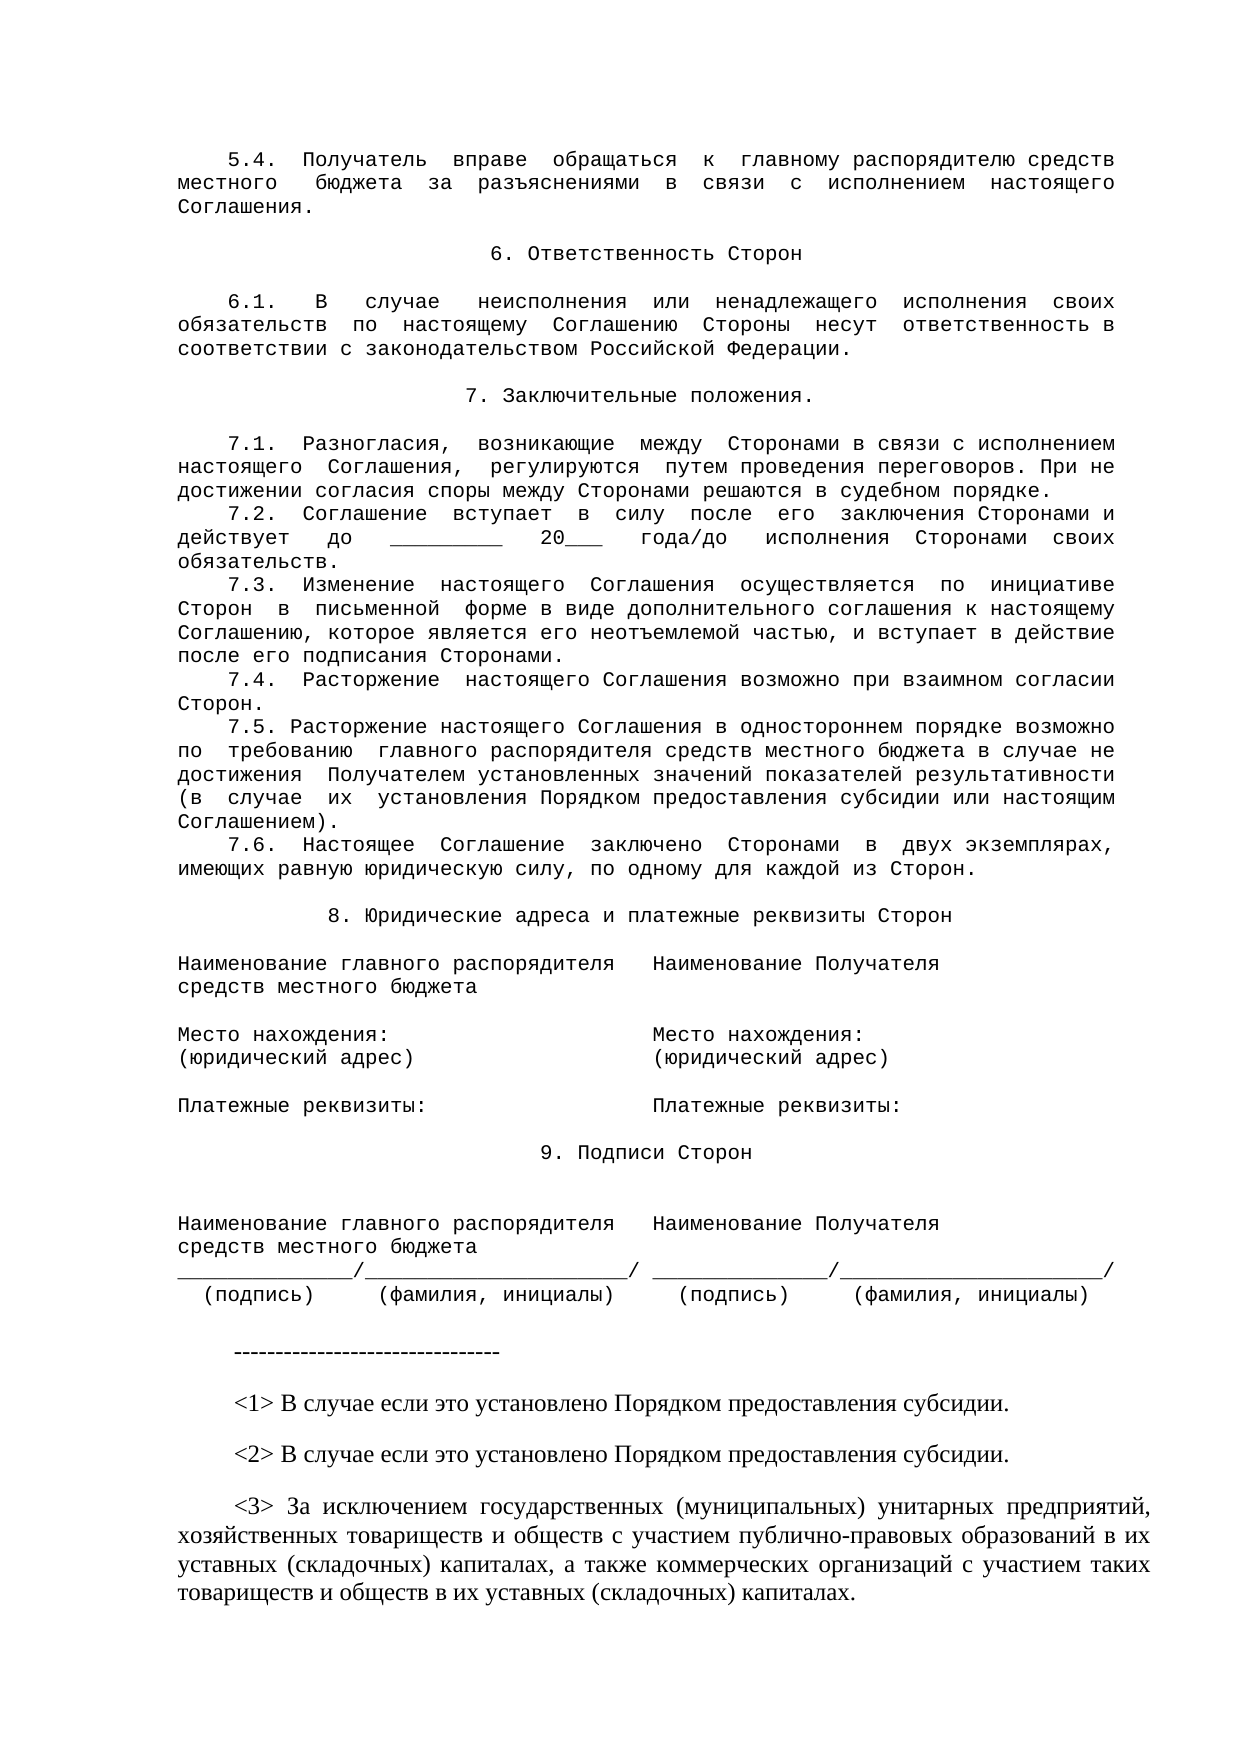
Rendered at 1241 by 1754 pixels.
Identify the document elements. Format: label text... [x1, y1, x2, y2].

text обязательств. [177, 551, 1152, 574]
text <2> В случае если это установлено Порядком предоставления субсидии. [177, 1439, 1152, 1468]
text Соглашением). [177, 811, 1152, 834]
text Платежные реквизиты: Платежные реквизиты: [177, 1094, 1152, 1118]
text местного бюджета за разъяснениями в связи с исполнением настоящего [177, 172, 1152, 196]
text Соглашению, которое является его неотъемлемой частью, и вступает в действие [177, 622, 1152, 645]
text 7. Заключительные положения. [177, 385, 1152, 409]
text действует до _________ 20___ года/до исполнения Сторонами своих [177, 527, 1152, 551]
text 7.1. Разногласия, возникающие между Сторонами в связи с исполнением [177, 432, 1152, 456]
text Соглашения. [177, 196, 1152, 220]
text соответствии с законодательством Российской Федерации. [177, 338, 1152, 362]
text 7.5. Расторжение настоящего Соглашения в одностороннем порядке возможно [177, 716, 1152, 740]
text (подпись) (фамилия, инициалы) (подпись) (фамилия, инициалы) [177, 1284, 1152, 1307]
text Место нахождения: Место нахождения: [177, 1024, 1152, 1047]
text средств местного бюджета [177, 1236, 1152, 1260]
text настоящего Соглашения, регулируются путем проведения переговоров. При не [177, 456, 1152, 480]
text 5.4. Получатель вправе обращаться к главному распорядителю средств [177, 149, 1152, 172]
text достижении согласия споры между Сторонами решаются в судебном порядке. [177, 480, 1152, 503]
text достижения Получателем установленных значений показателей результативности [177, 763, 1152, 787]
text 7.2. Соглашение вступает в силу после его заключения Сторонами и [177, 503, 1152, 527]
text после его подписания Сторонами. [177, 645, 1152, 669]
text <3> За исключением государственных (муниципальных) унитарных предприятий, хозяйственных товариществ и обществ с участием публично-правовых образований в их уставных (складочных) капиталах, а также коммерческих организаций с участием таких товариществ и обществ в их уставных (складочных) капиталах. [177, 1491, 1152, 1606]
text Наименование главного распорядителя Наименование Получателя [177, 953, 1152, 976]
text имеющих равную юридическую силу, по одному для каждой из Сторон. [177, 858, 1152, 882]
text 9. Подписи Сторон [177, 1142, 1152, 1166]
text Сторон. [177, 693, 1152, 716]
text обязательств по настоящему Соглашению Стороны несут ответственность в [177, 314, 1152, 338]
text (юридический адрес) (юридический адрес) [177, 1047, 1152, 1071]
text -------------------------------- [177, 1336, 1152, 1365]
text 7.6. Настоящее Соглашение заключено Сторонами в двух экземплярах, [177, 834, 1152, 858]
text 7.4. Расторжение настоящего Соглашения возможно при взаимном согласии [177, 669, 1152, 693]
text (в случае их установления Порядком предоставления субсидии или настоящим [177, 787, 1152, 811]
text <1> В случае если это установлено Порядком предоставления субсидии. [177, 1388, 1152, 1417]
text 8. Юридические адреса и платежные реквизиты Сторон [177, 905, 1152, 929]
text 6.1. В случае неисполнения или ненадлежащего исполнения своих [177, 291, 1152, 314]
text ______________/_____________________/ ______________/_____________________/ [177, 1260, 1152, 1284]
text средств местного бюджета [177, 976, 1152, 1000]
text Наименование главного распорядителя Наименование Получателя [177, 1213, 1152, 1236]
text 6. Ответственность Сторон [177, 243, 1152, 267]
text Сторон в письменной форме в виде дополнительного соглашения к настоящему [177, 598, 1152, 622]
text по требованию главного распорядителя средств местного бюджета в случае не [177, 740, 1152, 763]
text 7.3. Изменение настоящего Соглашения осуществляется по инициативе [177, 574, 1152, 598]
